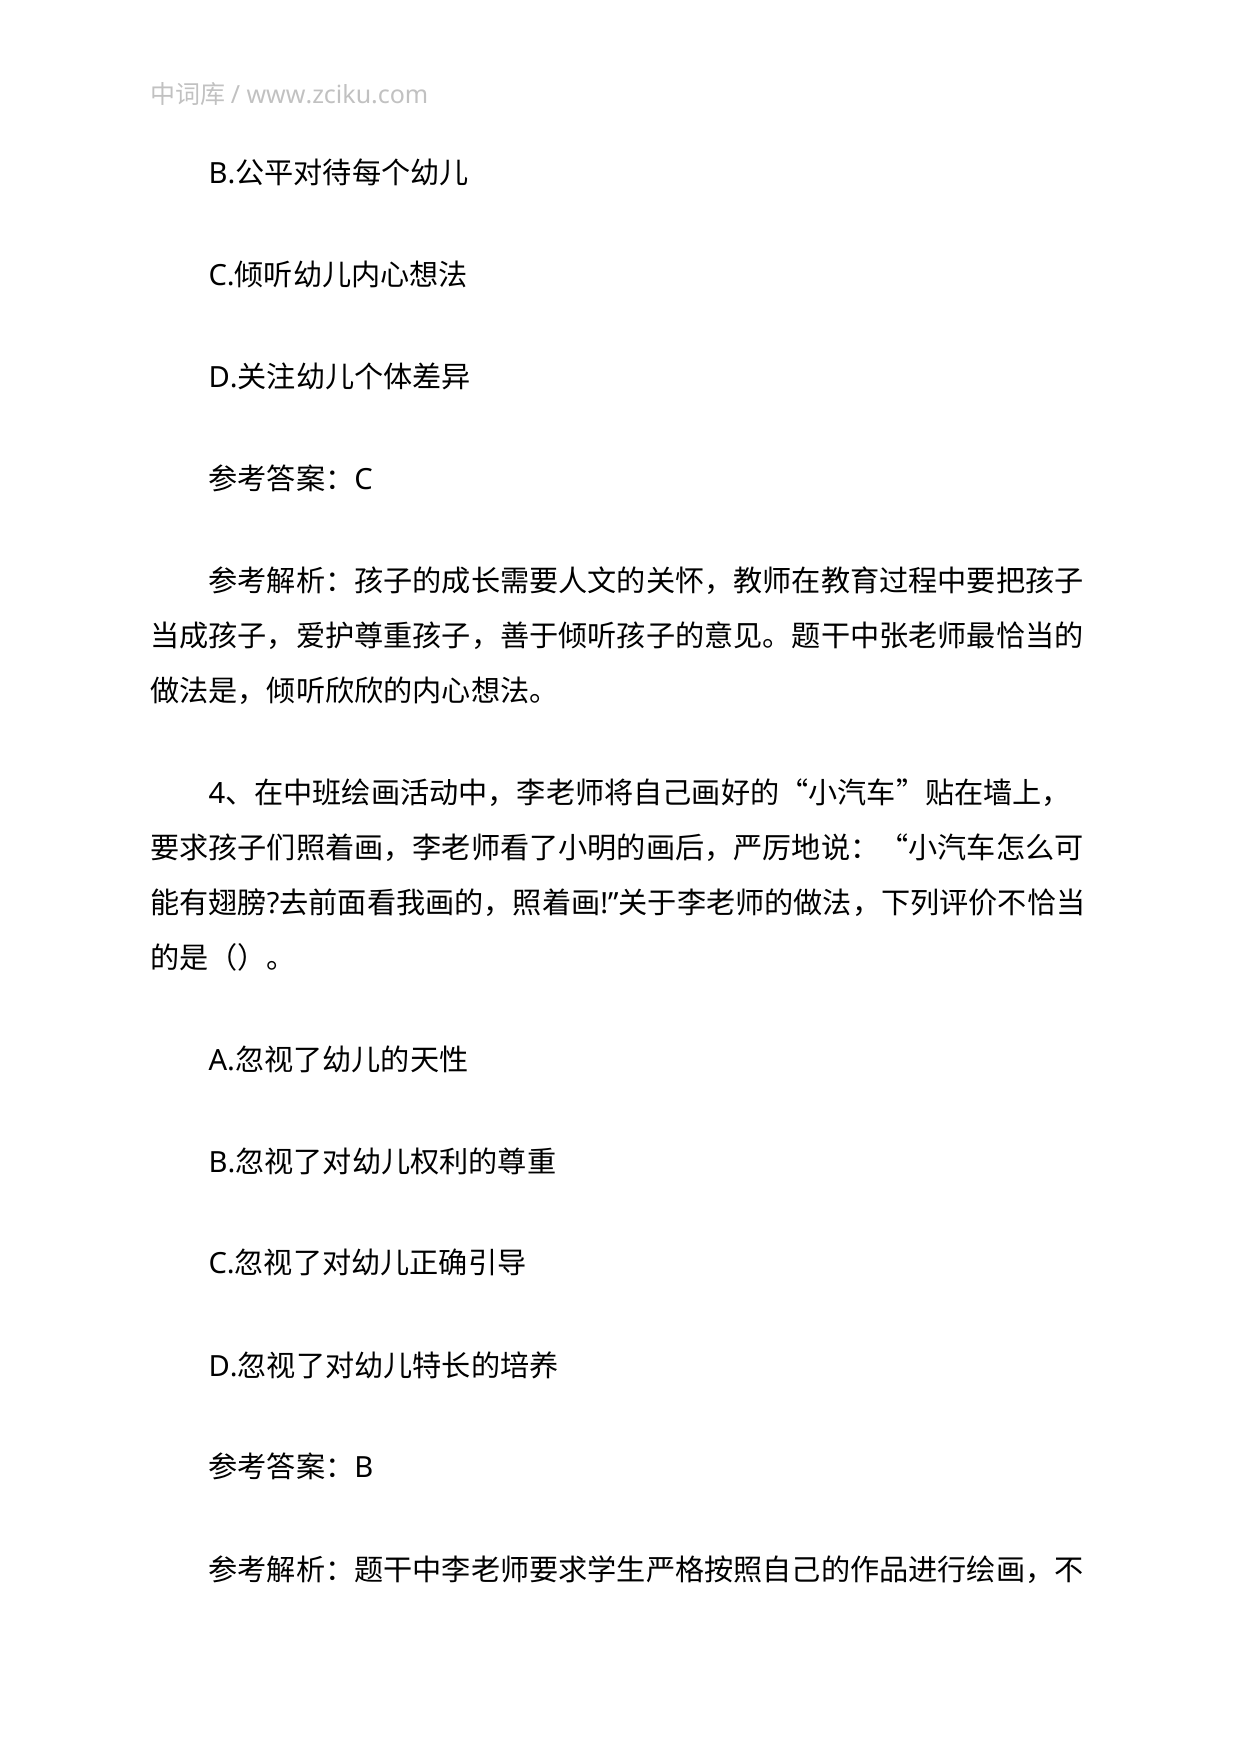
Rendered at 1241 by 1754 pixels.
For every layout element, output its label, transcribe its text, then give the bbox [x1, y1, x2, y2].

text D.关注幼儿个体差异 [150, 354, 1090, 396]
text 参考解析：孩子的成长需要人文的关怀，教师在教育过程中要把孩子当成孩子，爱护尊重孩子，善于倾听孩子的意见。题干中张老师最恰当的做法是，倾听欣欣的内心想法。 [150, 558, 1090, 710]
text C.忽视了对幼儿正确引导 [150, 1240, 1090, 1282]
text B.忽视了对幼儿权利的尊重 [150, 1138, 1090, 1181]
text C.倾听幼儿内心想法 [150, 252, 1090, 294]
text 参考答案：B [150, 1444, 1090, 1486]
text 参考答案：C [150, 456, 1090, 498]
text A.忽视了幼儿的天性 [150, 1036, 1090, 1078]
text B.公平对待每个幼儿 [150, 150, 1090, 192]
text D.忽视了对幼儿特长的培养 [150, 1342, 1090, 1384]
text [150, 1546, 1090, 1588]
text 4、在中班绘画活动中，李老师将自己画好的“小汽车”贴在墙上，要求孩子们照着画，李老师看了小明的画后，严厉地说：“小汽车怎么可能有翅膀?去前面看我画的，照着画!”关于李老师的做法，下列评价不恰当的是（）。 [150, 769, 1090, 977]
